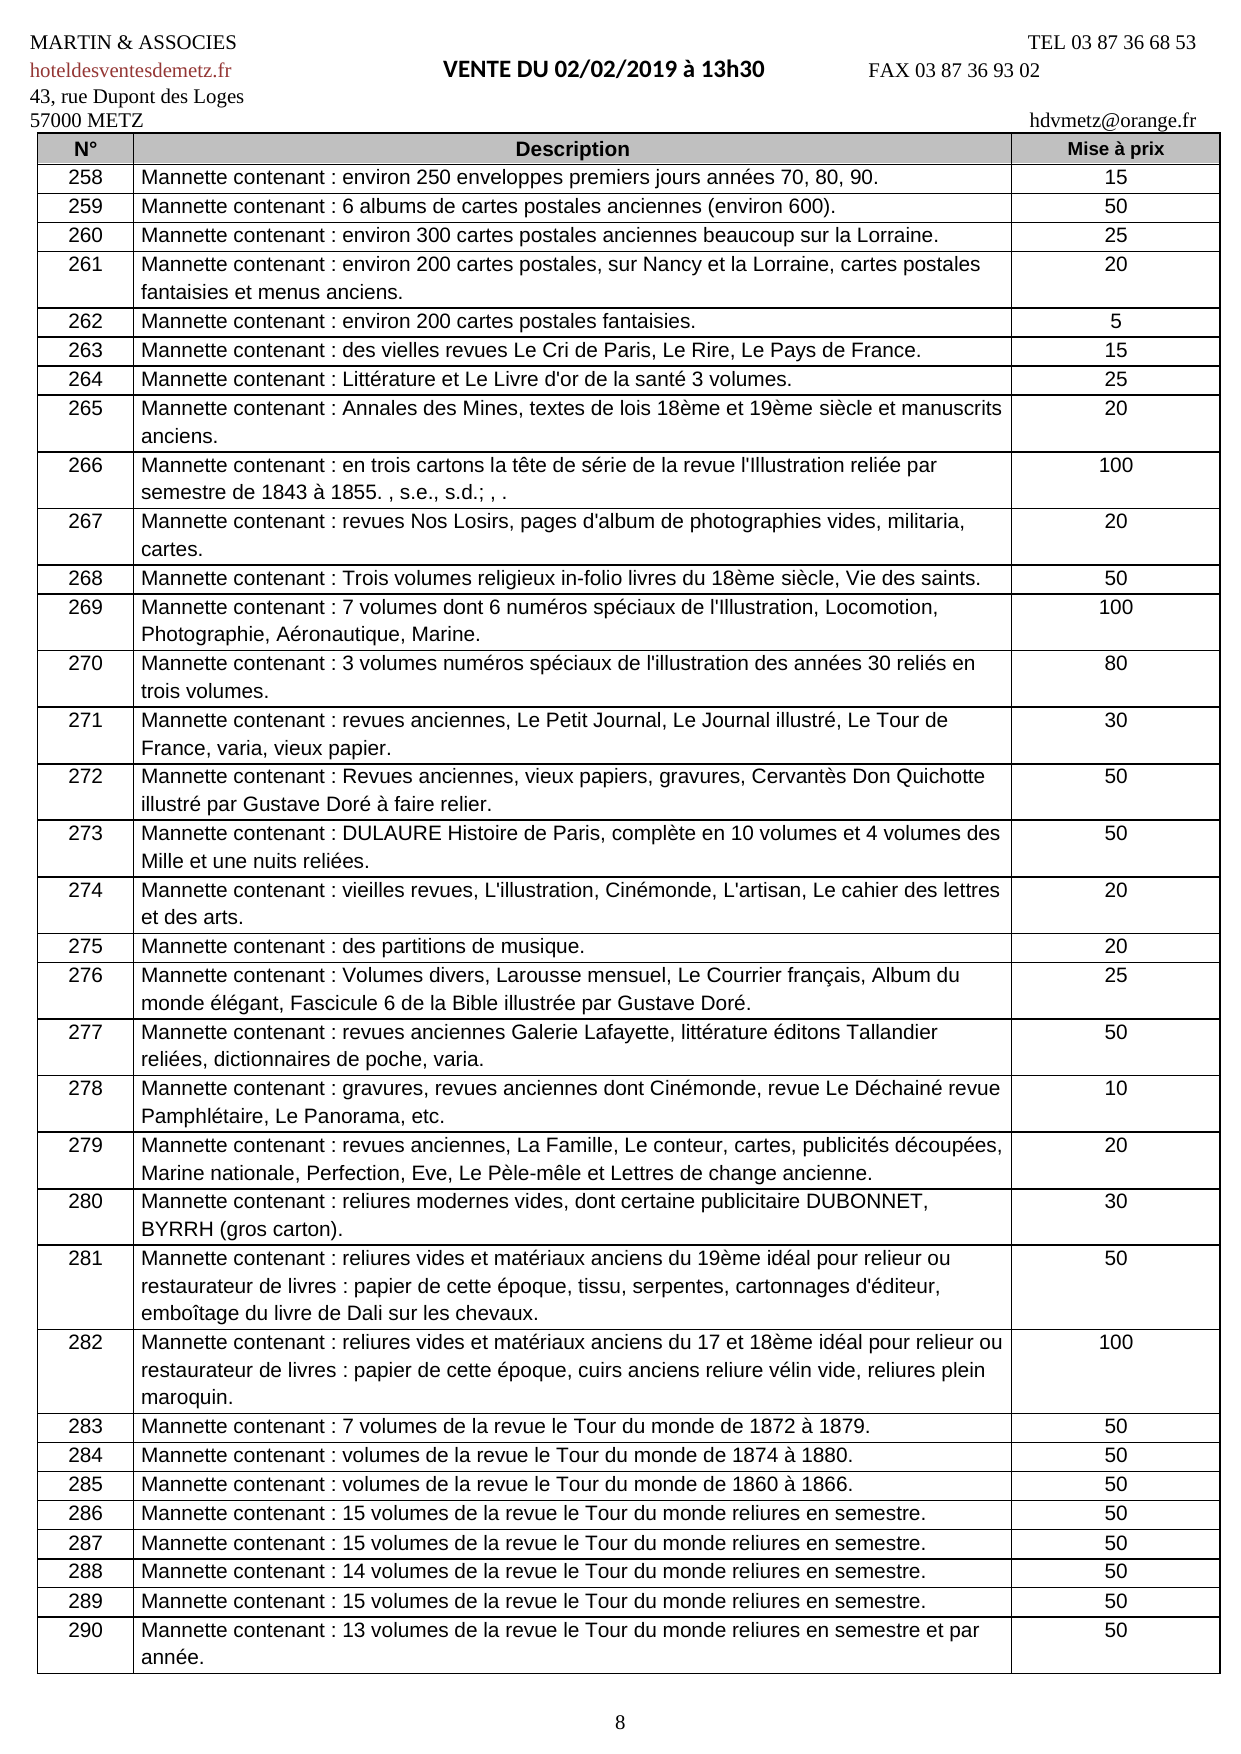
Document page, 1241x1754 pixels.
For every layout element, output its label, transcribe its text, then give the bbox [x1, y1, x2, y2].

table_cell 50 [1012, 821, 1219, 876]
table_cell 282 [38, 1330, 133, 1412]
table_cell 20 [1012, 1133, 1219, 1188]
table_cell 262 [38, 309, 133, 336]
table_cell 50 [1012, 1530, 1219, 1558]
table_cell 50 [1012, 1618, 1219, 1672]
table_cell 279 [38, 1133, 133, 1188]
table_cell 100 [1012, 1330, 1219, 1412]
table_cell Mannette contenant : 13 volumes de la revue le Tour du monde reliures en semestre et par année. [134, 1618, 1011, 1672]
table_cell 50 [1012, 1501, 1219, 1529]
table_cell 275 [38, 934, 133, 962]
table_cell 261 [38, 252, 133, 307]
table_cell Mannette contenant : volumes de la revue le Tour du monde de 1860 à 1866. [134, 1472, 1011, 1500]
table_cell 265 [38, 396, 133, 451]
table_cell 50 [1012, 1588, 1219, 1616]
table_cell Mannette contenant : volumes de la revue le Tour du monde de 1874 à 1880. [134, 1443, 1011, 1471]
table_cell Mannette contenant : des vielles revues Le Cri de Paris, Le Rire, Le Pays de France. [134, 338, 1011, 365]
table_cell 5 [1012, 309, 1219, 336]
table_cell 271 [38, 708, 133, 763]
table_cell Mannette contenant : revues anciennes, La Famille, Le conteur, cartes, publicités découpées, Marine nationale, Perfection, Eve, Le Pèle-mêle et Lettres de change ancienne. [134, 1133, 1011, 1188]
table_cell 50 [1012, 1472, 1219, 1500]
table_header Mise à prix [1012, 134, 1219, 163]
table_cell 272 [38, 765, 133, 819]
table_cell 20 [1012, 509, 1219, 564]
table_cell 289 [38, 1588, 133, 1616]
table_cell 50 [1012, 1020, 1219, 1075]
table_cell 288 [38, 1560, 133, 1587]
table_cell 259 [38, 194, 133, 222]
table_cell 283 [38, 1414, 133, 1442]
table_cell Mannette contenant : reliures modernes vides, dont certaine publicitaire DUBONNET, BYRRH (gros carton). [134, 1190, 1011, 1244]
table_cell 20 [1012, 934, 1219, 962]
table_cell 100 [1012, 453, 1219, 507]
table_cell Mannette contenant : revues anciennes, Le Petit Journal, Le Journal illustré, Le Tour de France, varia, vieux papier. [134, 708, 1011, 763]
table_cell Mannette contenant : des partitions de musique. [134, 934, 1011, 962]
table_cell Mannette contenant : Trois volumes religieux in-folio livres du 18ème siècle, Vie des saints. [134, 566, 1011, 593]
table_cell 50 [1012, 1246, 1219, 1328]
table_cell Mannette contenant : reliures vides et matériaux anciens du 17 et 18ème idéal pour relieur ou restaurateur de livres : papier de cette époque, cuirs anciens reliure vélin vide, reliures plein maroquin. [134, 1330, 1011, 1412]
table_cell 286 [38, 1501, 133, 1529]
table_cell 274 [38, 878, 133, 932]
table_cell 284 [38, 1443, 133, 1471]
table_cell 25 [1012, 367, 1219, 394]
table_cell Mannette contenant : reliures vides et matériaux anciens du 19ème idéal pour relieur ou restaurateur de livres : papier de cette époque, tissu, serpentes, cartonnages d'éditeur, emboîtage du livre de Dali sur les chevaux. [134, 1246, 1011, 1328]
table_cell 264 [38, 367, 133, 394]
table_cell 290 [38, 1618, 133, 1672]
table_cell 258 [38, 165, 133, 192]
table_header N° [38, 134, 133, 163]
table_cell 281 [38, 1246, 133, 1328]
table_cell Mannette contenant : Littérature et Le Livre d'or de la santé 3 volumes. [134, 367, 1011, 394]
table_cell 20 [1012, 878, 1219, 932]
table_cell 25 [1012, 223, 1219, 251]
table_cell 50 [1012, 1414, 1219, 1442]
table_cell Mannette contenant : en trois cartons la tête de série de la revue l'Illustration reliée par semestre de 1843 à 1855. , s.e., s.d.; , . [134, 453, 1011, 507]
table_cell 30 [1012, 708, 1219, 763]
table_cell 273 [38, 821, 133, 876]
table_cell Mannette contenant : gravures, revues anciennes dont Cinémonde, revue Le Déchainé revue Pamphlétaire, Le Panorama, etc. [134, 1076, 1011, 1131]
table_cell 268 [38, 566, 133, 593]
table_cell 263 [38, 338, 133, 365]
table_cell Mannette contenant : 7 volumes de la revue le Tour du monde de 1872 à 1879. [134, 1414, 1011, 1442]
table_cell Mannette contenant : environ 250 enveloppes premiers jours années 70, 80, 90. [134, 165, 1011, 192]
table_cell 50 [1012, 1560, 1219, 1587]
table_cell 15 [1012, 165, 1219, 192]
table_cell Mannette contenant : DULAURE Histoire de Paris, complète en 10 volumes et 4 volumes des Mille et une nuits reliées. [134, 821, 1011, 876]
table_cell Mannette contenant : 14 volumes de la revue le Tour du monde reliures en semestre. [134, 1560, 1011, 1587]
table_cell 50 [1012, 765, 1219, 819]
table_cell 80 [1012, 651, 1219, 706]
table_cell 260 [38, 223, 133, 251]
table_cell 269 [38, 595, 133, 650]
table_cell Mannette contenant : environ 200 cartes postales, sur Nancy et la Lorraine, cartes postales fantaisies et menus anciens. [134, 252, 1011, 307]
table_cell 20 [1012, 396, 1219, 451]
table_cell 30 [1012, 1190, 1219, 1244]
table_cell Mannette contenant : 6 albums de cartes postales anciennes (environ 600). [134, 194, 1011, 222]
table_cell Mannette contenant : 15 volumes de la revue le Tour du monde reliures en semestre. [134, 1501, 1011, 1529]
table_cell 285 [38, 1472, 133, 1500]
table_cell 10 [1012, 1076, 1219, 1131]
table_cell Mannette contenant : 15 volumes de la revue le Tour du monde reliures en semestre. [134, 1530, 1011, 1558]
table_cell 50 [1012, 1443, 1219, 1471]
table_cell 25 [1012, 963, 1219, 1018]
table_cell Mannette contenant : vieilles revues, L'illustration, Cinémonde, L'artisan, Le cahier des lettres et des arts. [134, 878, 1011, 932]
table_cell 280 [38, 1190, 133, 1244]
table_header Description [134, 134, 1011, 163]
table_cell Mannette contenant : environ 300 cartes postales anciennes beaucoup sur la Lorraine. [134, 223, 1011, 251]
table_cell 278 [38, 1076, 133, 1131]
table_cell Mannette contenant : 15 volumes de la revue le Tour du monde reliures en semestre. [134, 1588, 1011, 1616]
table_cell Mannette contenant : Volumes divers, Larousse mensuel, Le Courrier français, Album du monde élégant, Fascicule 6 de la Bible illustrée par Gustave Doré. [134, 963, 1011, 1018]
table_cell 20 [1012, 252, 1219, 307]
table_cell 277 [38, 1020, 133, 1075]
table_cell 50 [1012, 566, 1219, 593]
table_cell Mannette contenant : 7 volumes dont 6 numéros spéciaux de l'Illustration, Locomotion, Photographie, Aéronautique, Marine. [134, 595, 1011, 650]
table_cell 276 [38, 963, 133, 1018]
table_cell 270 [38, 651, 133, 706]
table_cell 267 [38, 509, 133, 564]
table_cell 266 [38, 453, 133, 507]
table_cell 100 [1012, 595, 1219, 650]
table_cell 50 [1012, 194, 1219, 222]
table_cell Mannette contenant : revues Nos Losirs, pages d'album de photographies vides, militaria, cartes. [134, 509, 1011, 564]
table_cell Mannette contenant : Revues anciennes, vieux papiers, gravures, Cervantès Don Quichotte illustré par Gustave Doré à faire relier. [134, 765, 1011, 819]
table_cell Mannette contenant : revues anciennes Galerie Lafayette, littérature éditons Tallandier reliées, dictionnaires de poche, varia. [134, 1020, 1011, 1075]
table_cell 15 [1012, 338, 1219, 365]
table_cell 287 [38, 1530, 133, 1558]
table_cell Mannette contenant : 3 volumes numéros spéciaux de l'illustration des années 30 reliés en trois volumes. [134, 651, 1011, 706]
table_cell Mannette contenant : Annales des Mines, textes de lois 18ème et 19ème siècle et manuscrits anciens. [134, 396, 1011, 451]
table_cell Mannette contenant : environ 200 cartes postales fantaisies. [134, 309, 1011, 336]
